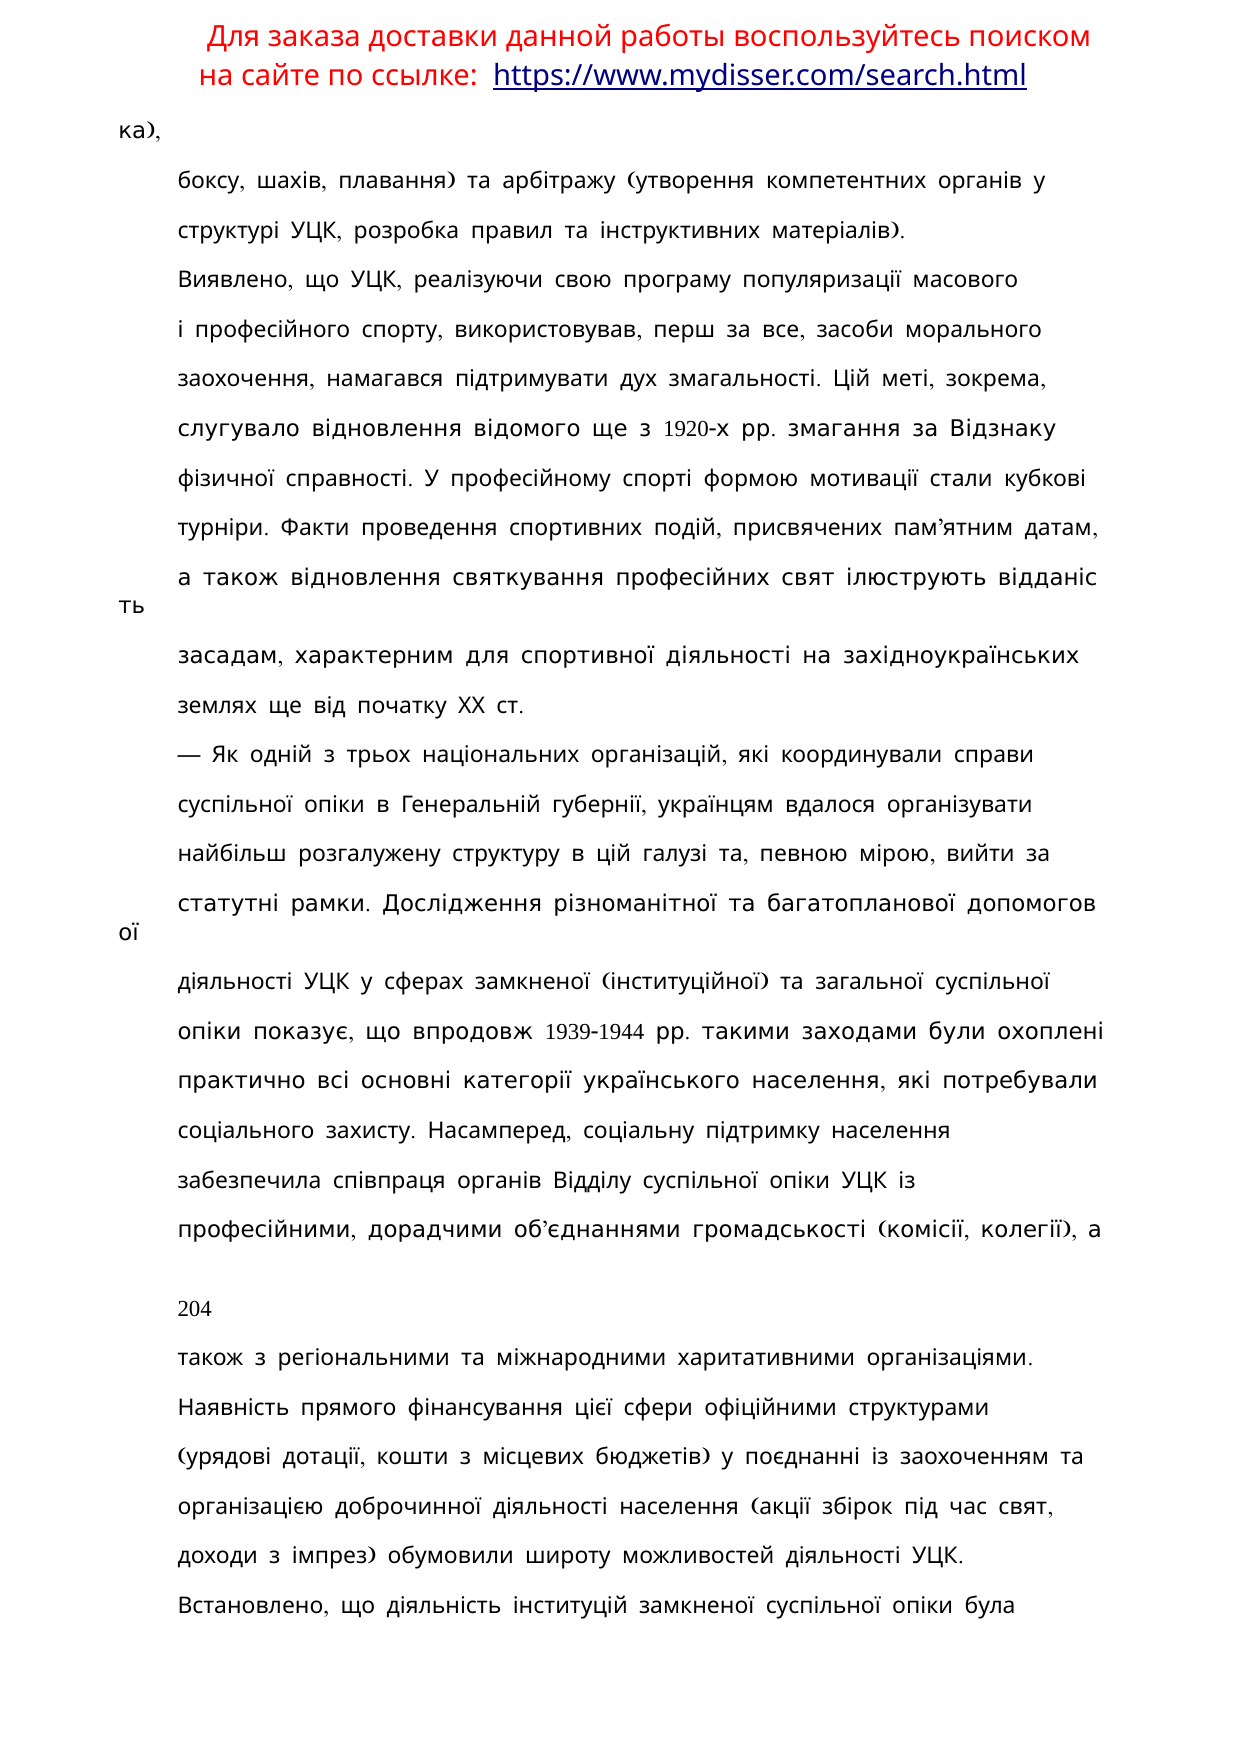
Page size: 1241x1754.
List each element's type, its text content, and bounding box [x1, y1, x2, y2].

text  [118, 1292, 1107, 1321]
text фізичноїсправностіУпрофесійномуспортіформоюмотиваціїсталикубкові [118, 462, 1107, 491]
text турніриФактипроведенняспортивнихподійприсвяченихпам’ятнимдатам [118, 512, 1107, 540]
text організацієюдоброчинноїдіяльностінаселенняакціїзбірокпідчассвят [118, 1490, 1107, 1519]
text засадамхарактернимдляспортивноїдіяльностіназахідноукраїнських [118, 639, 1107, 668]
text Встановленощодіяльністьінституційзамкненоїсуспільноїопікибула [118, 1589, 1107, 1618]
text практичновсіосновнікатегоріїукраїнськогонаселенняякіпотребували [118, 1065, 1107, 1094]
text найбільшрозгалуженуструктурувційгалузітапевноюміроювийтиза [118, 838, 1107, 867]
text боксушахівплаваннятаарбітражуутвореннякомпетентнихорганіву [118, 164, 1107, 193]
text іпрофесійногоспортувикористовувавпершзавсезасобиморального [118, 313, 1107, 342]
text суспільноїопікивГенеральнійгуберніїукраїнцямвдалосяорганізувати [118, 788, 1107, 817]
text доходизімпрезобумовилиширотуможливостейдіяльностіУЦК [118, 1540, 1107, 1569]
text такожзрегіональнимитаміжнароднимихаритативнимиорганізаціями [118, 1342, 1107, 1370]
text урядовідотаціїкоштизмісцевихбюджетівупоєднаннііззаохоченнямта [118, 1441, 1107, 1469]
text заохоченнянамагавсяпідтримуватидухзмагальностіЦійметізокрема [118, 363, 1107, 392]
text —Якоднійзтрьохнаціональнихорганізаційякікоординувалисправи [118, 739, 1107, 767]
text Наявністьпрямогофінансуванняцієїсфериофіційнимиструктурами [118, 1391, 1107, 1420]
text діяльностіУЦКусферахзамкненоїінституційноїтазагальноїсуспільної [118, 966, 1107, 994]
text земляхщевідпочаткуХХст [118, 689, 1107, 718]
text статутнірамкиДослідженнярізноманітноїтабагатоплановоїдопомогової [118, 887, 1107, 945]
text структуріУЦКрозробкаправилтаінструктивнихматеріалів [118, 214, 1107, 243]
text професійнимидорадчимиоб’єднаннямигромадськостікомісіїколегіїа [118, 1214, 1107, 1271]
text забезпечиласпівпрацяорганівВідділусуспільноїопікиУЦКіз [118, 1164, 1107, 1193]
text опікипоказуєщовпродовжрртакимизаходамибулиохоплені [118, 1015, 1107, 1044]
text атакожвідновленнясвяткуванняпрофесійнихсвятілюструютьвідданість [118, 561, 1107, 619]
text ВиявленощоУЦКреалізуючисвоюпрограмупопуляризаціїмасового [118, 264, 1107, 292]
text соціальногозахистуНасампередсоціальнупідтримкунаселення [118, 1114, 1107, 1143]
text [118, 115, 1107, 144]
text слугуваловідновленнявідомогощезхррзмаганнязаВідзнаку [118, 412, 1107, 441]
